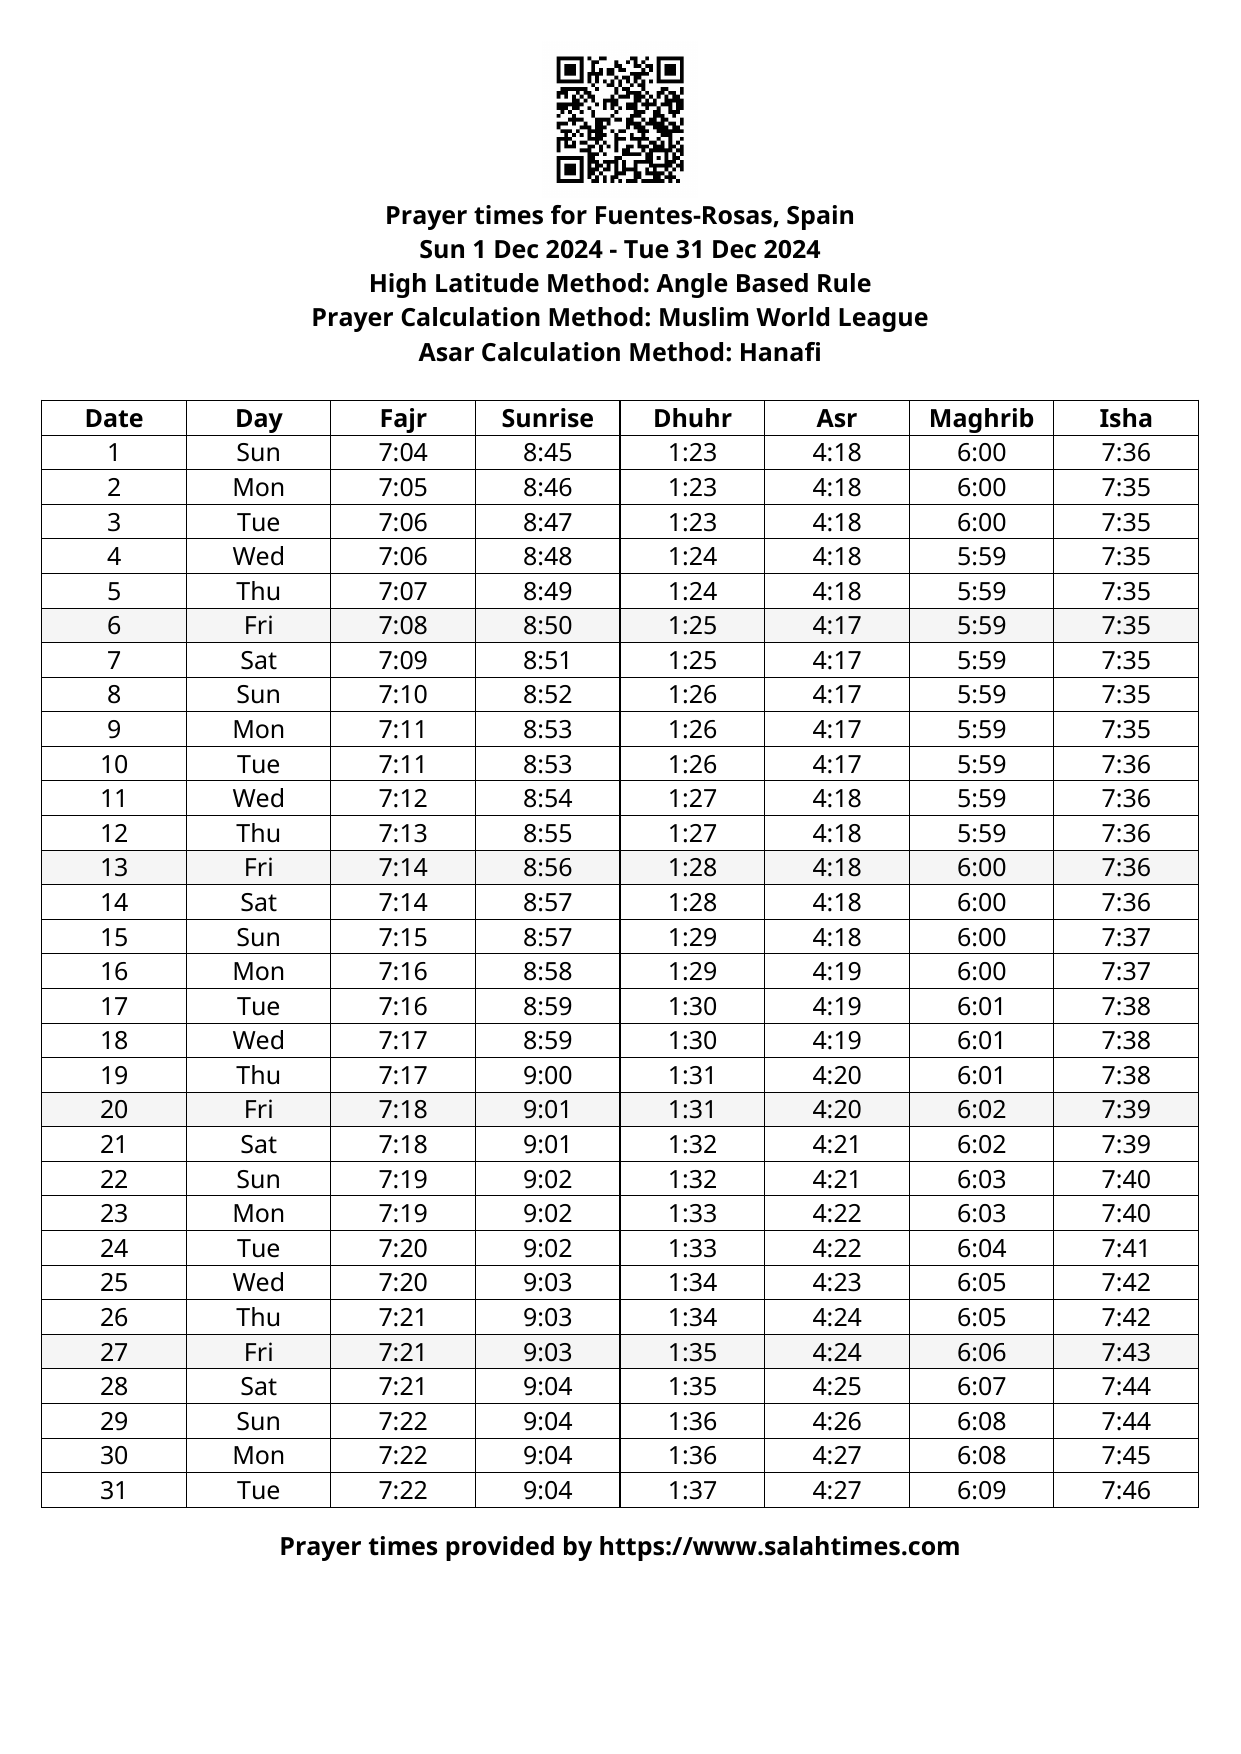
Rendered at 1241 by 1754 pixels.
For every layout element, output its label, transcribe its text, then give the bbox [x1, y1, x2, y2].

table_cell 1:34 [621, 1300, 764, 1334]
table_cell 6:05 [910, 1300, 1053, 1334]
table_cell 4:18 [765, 816, 909, 849]
table_cell 6:00 [910, 851, 1053, 884]
table_cell Sun [187, 920, 330, 953]
table_cell 7:43 [1054, 1335, 1198, 1368]
table_cell 6:08 [910, 1404, 1053, 1437]
table_cell 2 [42, 470, 186, 504]
table_cell 7:22 [331, 1473, 475, 1507]
text Prayer times provided by https://www.salahtimes.com [42, 1528, 1198, 1563]
table_cell 7:36 [1054, 885, 1198, 919]
table_cell Fri [187, 851, 330, 884]
table_cell 6:02 [910, 1093, 1053, 1126]
table_cell 1:24 [621, 539, 764, 573]
table_cell 4:27 [765, 1473, 909, 1507]
table_cell 9:02 [476, 1162, 619, 1195]
table_cell 8:47 [476, 505, 619, 538]
table_cell 8:46 [476, 470, 619, 504]
table_cell 8:57 [476, 920, 619, 953]
table_cell 8:57 [476, 885, 619, 919]
table_cell 8:49 [476, 574, 619, 607]
table_cell 9:04 [476, 1439, 619, 1472]
table_header Isha [1054, 401, 1198, 434]
table_cell 1:31 [621, 1058, 764, 1092]
table_cell 7:04 [331, 436, 475, 469]
table_cell 1:37 [621, 1473, 764, 1507]
table_cell 5:59 [910, 609, 1053, 642]
table_cell Sun [187, 678, 330, 711]
text Asar Calculation Method: Hanafi [42, 334, 1198, 368]
table_cell 4:23 [765, 1266, 909, 1299]
table_cell 7:35 [1054, 643, 1198, 677]
table_cell 1:32 [621, 1162, 764, 1195]
table_cell 9:02 [476, 1196, 619, 1230]
table_cell 7:45 [1054, 1439, 1198, 1472]
table_cell 8:50 [476, 609, 619, 642]
table_cell 4:18 [765, 920, 909, 953]
table_cell 7:12 [331, 781, 475, 815]
table_cell 7:44 [1054, 1369, 1198, 1403]
table_cell 22 [42, 1162, 186, 1195]
table_cell 5:59 [910, 816, 1053, 849]
table_cell 7:20 [331, 1266, 475, 1299]
table_cell Sat [187, 1369, 330, 1403]
table_cell 8:45 [476, 436, 619, 469]
table_cell Wed [187, 539, 330, 573]
table_cell 6:00 [910, 436, 1053, 469]
table_cell Sat [187, 643, 330, 677]
table_cell 9 [42, 712, 186, 746]
table_cell 6:09 [910, 1473, 1053, 1507]
table_cell 3 [42, 505, 186, 538]
table_cell 17 [42, 989, 186, 1022]
table_cell 14 [42, 885, 186, 919]
table_cell 4:18 [765, 470, 909, 504]
table_cell 1:35 [621, 1369, 764, 1403]
table_cell 9:04 [476, 1473, 619, 1507]
table_cell 1:29 [621, 954, 764, 988]
table_cell 4:25 [765, 1369, 909, 1403]
table_cell 4 [42, 539, 186, 573]
table_cell 7:21 [331, 1300, 475, 1334]
table_cell Wed [187, 1024, 330, 1057]
table_cell 1:27 [621, 816, 764, 849]
table_cell 6:01 [910, 1058, 1053, 1092]
table_cell 7:22 [331, 1439, 475, 1472]
table_cell 5:59 [910, 781, 1053, 815]
table_header Dhuhr [621, 401, 764, 434]
table_cell 16 [42, 954, 186, 988]
table_cell 7:19 [331, 1196, 475, 1230]
table_cell Mon [187, 1439, 330, 1472]
table_cell 6:04 [910, 1231, 1053, 1264]
table_cell 4:20 [765, 1093, 909, 1126]
table_cell 6:02 [910, 1127, 1053, 1161]
table_cell 4:17 [765, 643, 909, 677]
table_cell 4:19 [765, 954, 909, 988]
table_cell 9:03 [476, 1300, 619, 1334]
table_cell Thu [187, 574, 330, 607]
table_header Sunrise [476, 401, 619, 434]
table_cell 4:18 [765, 436, 909, 469]
table_cell 6:08 [910, 1439, 1053, 1472]
table_cell 7:11 [331, 712, 475, 746]
table_cell 7:38 [1054, 1058, 1198, 1092]
table_cell 4:17 [765, 712, 909, 746]
table_cell 6 [42, 609, 186, 642]
table_cell 8:59 [476, 1024, 619, 1057]
table_cell Sat [187, 885, 330, 919]
table_cell 8:48 [476, 539, 619, 573]
picture [542, 41, 699, 198]
table_cell 29 [42, 1404, 186, 1437]
table_cell 6:00 [910, 470, 1053, 504]
table_cell 7:19 [331, 1162, 475, 1195]
table_cell Tue [187, 1231, 330, 1264]
table_cell 9:04 [476, 1404, 619, 1437]
table_cell 7:44 [1054, 1404, 1198, 1437]
table_cell 7:17 [331, 1058, 475, 1092]
table_cell 9:03 [476, 1266, 619, 1299]
table_cell 1 [42, 436, 186, 469]
table_cell 31 [42, 1473, 186, 1507]
table_cell 20 [42, 1093, 186, 1126]
text Prayer Calculation Method: Muslim World League [42, 300, 1198, 334]
table_cell Fri [187, 1093, 330, 1126]
table_cell Tue [187, 505, 330, 538]
table_cell 7:37 [1054, 954, 1198, 988]
text Prayer times for Fuentes-Rosas, Spain [42, 198, 1198, 232]
table_cell 4:18 [765, 885, 909, 919]
table_cell 8:55 [476, 816, 619, 849]
table_cell 5:59 [910, 539, 1053, 573]
table_cell 7:14 [331, 885, 475, 919]
table_cell 1:33 [621, 1231, 764, 1264]
table_cell 7:39 [1054, 1127, 1198, 1161]
table_cell 6:03 [910, 1162, 1053, 1195]
table_cell 6:00 [910, 920, 1053, 953]
table_cell 8:58 [476, 954, 619, 988]
table_cell 7:36 [1054, 436, 1198, 469]
table_cell Sat [187, 1127, 330, 1161]
table_cell 7:21 [331, 1335, 475, 1368]
table_cell 1:32 [621, 1127, 764, 1161]
table_cell 8:59 [476, 989, 619, 1022]
table_cell 15 [42, 920, 186, 953]
table_cell 23 [42, 1196, 186, 1230]
table_cell 7:38 [1054, 989, 1198, 1022]
table_cell 6:05 [910, 1266, 1053, 1299]
table_cell 1:35 [621, 1335, 764, 1368]
table_cell Wed [187, 1266, 330, 1299]
table_cell 9:03 [476, 1335, 619, 1368]
table_cell 8:54 [476, 781, 619, 815]
table_cell 7 [42, 643, 186, 677]
table_cell 19 [42, 1058, 186, 1092]
table_cell 7:08 [331, 609, 475, 642]
table_cell 8:53 [476, 712, 619, 746]
table_cell 7:35 [1054, 505, 1198, 538]
table_header Maghrib [910, 401, 1053, 434]
table_cell 1:33 [621, 1196, 764, 1230]
table_cell 1:29 [621, 920, 764, 953]
table_cell Thu [187, 1300, 330, 1334]
table_cell 1:24 [621, 574, 764, 607]
table_cell 9:01 [476, 1127, 619, 1161]
table_cell Sun [187, 1162, 330, 1195]
table_cell 7:14 [331, 851, 475, 884]
table_cell 7:10 [331, 678, 475, 711]
table_cell 5 [42, 574, 186, 607]
table_header Day [187, 401, 330, 434]
table_cell 1:25 [621, 643, 764, 677]
table_cell 6:07 [910, 1369, 1053, 1403]
table_cell 1:28 [621, 851, 764, 884]
table_cell 4:22 [765, 1196, 909, 1230]
table_cell 7:36 [1054, 747, 1198, 780]
table_cell Thu [187, 816, 330, 849]
table_header Date [42, 401, 186, 434]
text High Latitude Method: Angle Based Rule [42, 266, 1198, 300]
table_cell 9:00 [476, 1058, 619, 1092]
table_cell 4:19 [765, 989, 909, 1022]
table_cell 1:31 [621, 1093, 764, 1126]
table_cell 1:26 [621, 678, 764, 711]
table_cell 7:40 [1054, 1196, 1198, 1230]
table_cell 7:35 [1054, 678, 1198, 711]
table_cell 7:42 [1054, 1266, 1198, 1299]
table_cell 4:17 [765, 747, 909, 780]
table_cell 1:34 [621, 1266, 764, 1299]
table_cell 8:51 [476, 643, 619, 677]
table_cell 1:23 [621, 470, 764, 504]
table_cell Mon [187, 1196, 330, 1230]
table_cell Wed [187, 781, 330, 815]
table_cell Fri [187, 1335, 330, 1368]
table_cell Mon [187, 954, 330, 988]
table_cell 4:27 [765, 1439, 909, 1472]
table_cell 9:01 [476, 1093, 619, 1126]
table_cell 7:18 [331, 1093, 475, 1126]
table_cell 1:27 [621, 781, 764, 815]
table_cell 30 [42, 1439, 186, 1472]
table_cell 7:20 [331, 1231, 475, 1264]
table_cell 7:35 [1054, 609, 1198, 642]
table_cell 8:53 [476, 747, 619, 780]
table_cell 1:36 [621, 1404, 764, 1437]
table_cell 7:36 [1054, 781, 1198, 815]
table_cell 1:26 [621, 712, 764, 746]
table_cell 6:03 [910, 1196, 1053, 1230]
table_cell 18 [42, 1024, 186, 1057]
table_cell 7:13 [331, 816, 475, 849]
table_cell 7:35 [1054, 539, 1198, 573]
table_cell 26 [42, 1300, 186, 1334]
table_cell 4:18 [765, 539, 909, 573]
table_cell 7:16 [331, 954, 475, 988]
table_cell Thu [187, 1058, 330, 1092]
table_cell 7:11 [331, 747, 475, 780]
table_cell 4:18 [765, 574, 909, 607]
table_cell 4:21 [765, 1127, 909, 1161]
table_cell 25 [42, 1266, 186, 1299]
table_cell 4:17 [765, 678, 909, 711]
table_cell 4:18 [765, 505, 909, 538]
table_cell 7:16 [331, 989, 475, 1022]
table_cell 8 [42, 678, 186, 711]
table_cell 13 [42, 851, 186, 884]
table_cell 5:59 [910, 678, 1053, 711]
table_cell 5:59 [910, 574, 1053, 607]
table_cell Tue [187, 747, 330, 780]
table_cell Tue [187, 1473, 330, 1507]
table_cell 7:42 [1054, 1300, 1198, 1334]
table_cell 1:23 [621, 505, 764, 538]
table_cell 1:25 [621, 609, 764, 642]
table_cell 7:41 [1054, 1231, 1198, 1264]
table_cell Sun [187, 1404, 330, 1437]
table_cell 4:24 [765, 1300, 909, 1334]
table_cell 6:00 [910, 954, 1053, 988]
table_cell 4:18 [765, 781, 909, 815]
table_cell 7:06 [331, 539, 475, 573]
table_cell Mon [187, 712, 330, 746]
table_cell 1:26 [621, 747, 764, 780]
table_cell 4:19 [765, 1024, 909, 1057]
table_cell 1:28 [621, 885, 764, 919]
text Sun 1 Dec 2024 - Tue 31 Dec 2024 [42, 232, 1198, 266]
table_cell 4:24 [765, 1335, 909, 1368]
table_cell 7:17 [331, 1024, 475, 1057]
table_cell 7:35 [1054, 574, 1198, 607]
table_cell 1:36 [621, 1439, 764, 1472]
table_cell 7:37 [1054, 920, 1198, 953]
table_cell 7:22 [331, 1404, 475, 1437]
table_cell 21 [42, 1127, 186, 1161]
table_cell 4:21 [765, 1162, 909, 1195]
table_cell 6:01 [910, 989, 1053, 1022]
table_cell 9:04 [476, 1369, 619, 1403]
table_cell 5:59 [910, 643, 1053, 677]
table_cell 7:46 [1054, 1473, 1198, 1507]
table_cell 7:40 [1054, 1162, 1198, 1195]
table_cell 12 [42, 816, 186, 849]
table_cell 27 [42, 1335, 186, 1368]
table_cell 4:22 [765, 1231, 909, 1264]
table_cell 7:38 [1054, 1024, 1198, 1057]
table_cell 8:56 [476, 851, 619, 884]
table_cell 7:21 [331, 1369, 475, 1403]
table_cell 5:59 [910, 712, 1053, 746]
table_cell Fri [187, 609, 330, 642]
table_cell 7:35 [1054, 712, 1198, 746]
table_cell 6:00 [910, 505, 1053, 538]
table_cell 5:59 [910, 747, 1053, 780]
table_cell 28 [42, 1369, 186, 1403]
table_cell 24 [42, 1231, 186, 1264]
table_cell 7:18 [331, 1127, 475, 1161]
table_cell 1:30 [621, 989, 764, 1022]
table_cell 4:20 [765, 1058, 909, 1092]
table_cell 10 [42, 747, 186, 780]
table_cell 6:00 [910, 885, 1053, 919]
table_cell 7:39 [1054, 1093, 1198, 1126]
table_cell 7:36 [1054, 816, 1198, 849]
table_cell 4:17 [765, 609, 909, 642]
table_cell 4:26 [765, 1404, 909, 1437]
table_cell 11 [42, 781, 186, 815]
table_cell Tue [187, 989, 330, 1022]
table_cell 7:05 [331, 470, 475, 504]
table_cell 9:02 [476, 1231, 619, 1264]
table_cell Sun [187, 436, 330, 469]
table_cell Mon [187, 470, 330, 504]
table_cell 7:36 [1054, 851, 1198, 884]
table_cell 7:09 [331, 643, 475, 677]
table_cell 7:15 [331, 920, 475, 953]
table_cell 7:06 [331, 505, 475, 538]
table_cell 4:18 [765, 851, 909, 884]
table_cell 6:01 [910, 1024, 1053, 1057]
table_cell 7:07 [331, 574, 475, 607]
table_cell 6:06 [910, 1335, 1053, 1368]
table_cell 8:52 [476, 678, 619, 711]
table_cell 7:35 [1054, 470, 1198, 504]
table_header Fajr [331, 401, 475, 434]
table_cell 1:23 [621, 436, 764, 469]
table_header Asr [765, 401, 909, 434]
table_cell 1:30 [621, 1024, 764, 1057]
